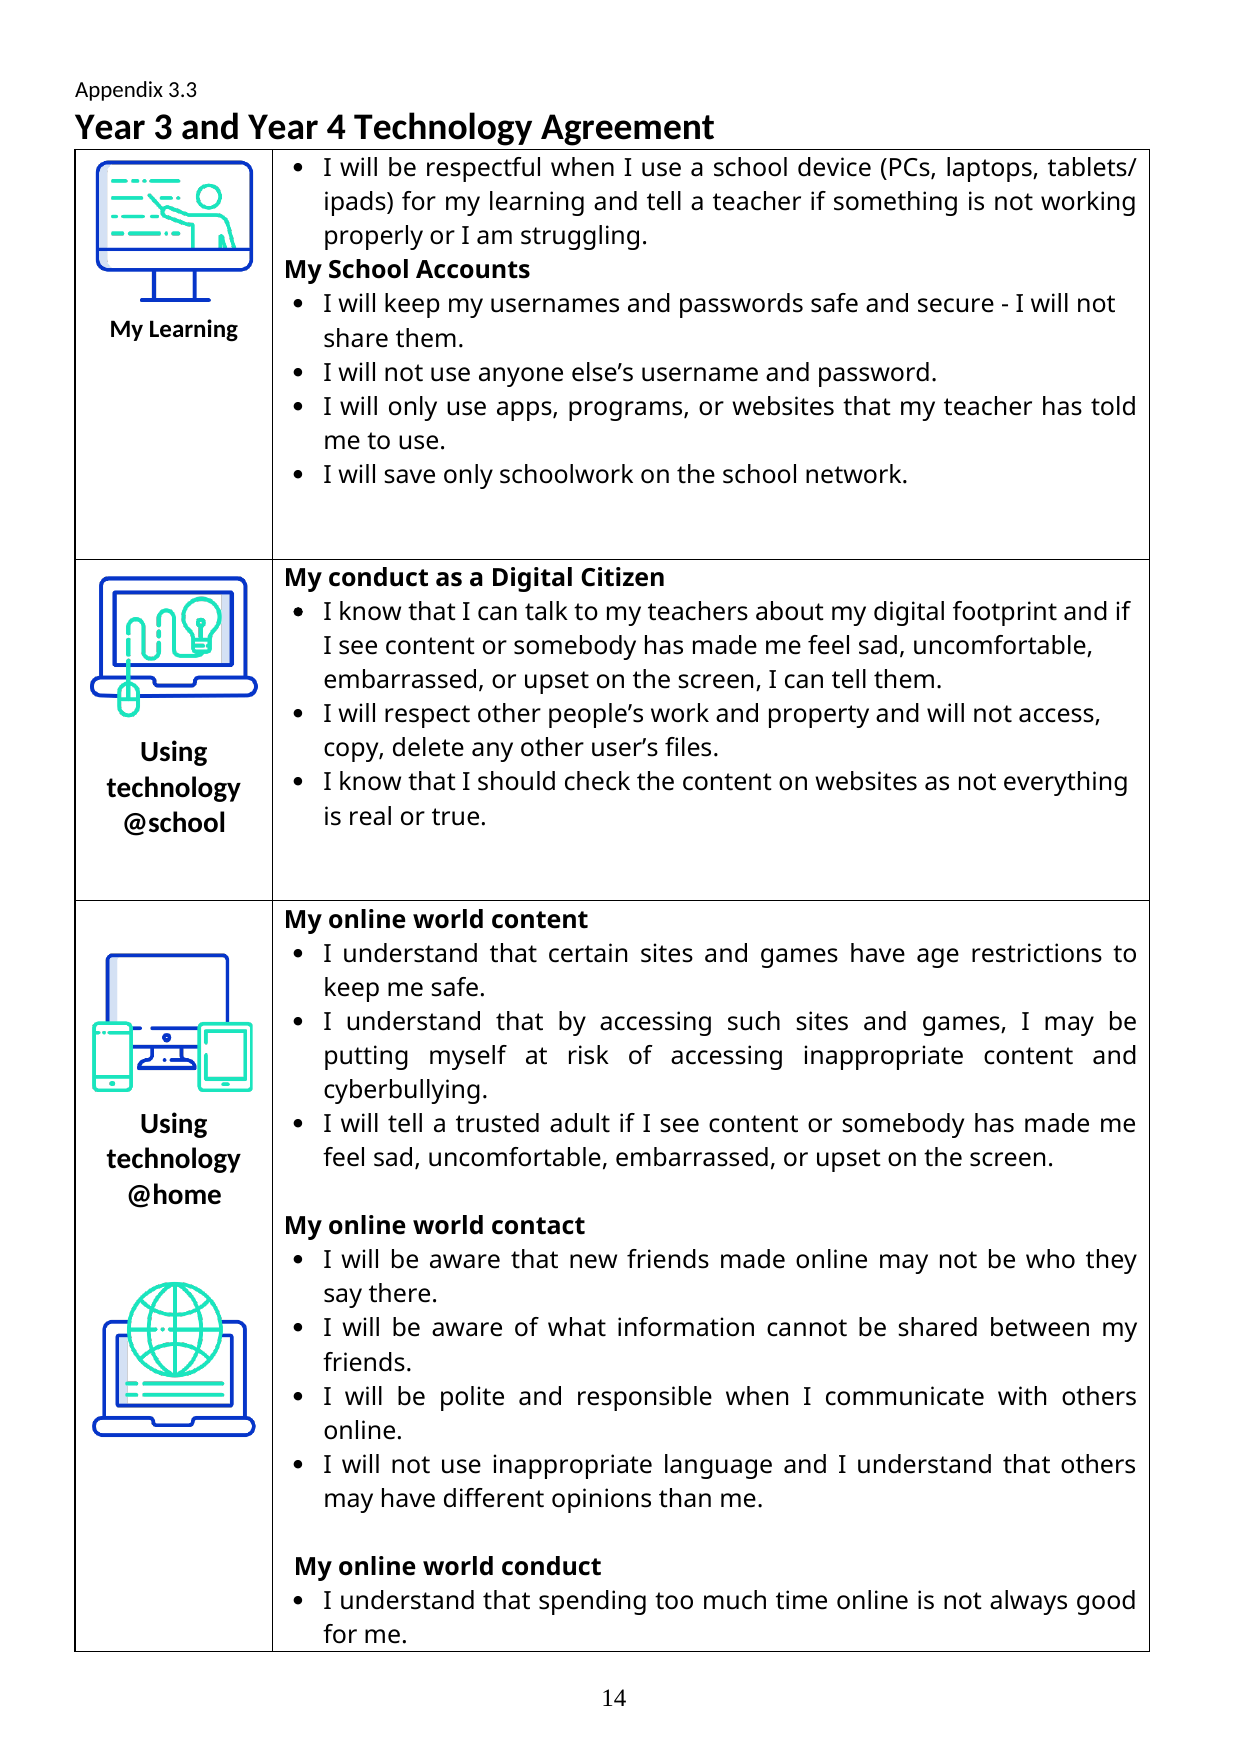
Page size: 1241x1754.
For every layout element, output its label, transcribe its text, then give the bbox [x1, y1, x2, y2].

picture [90, 943, 253, 1101]
text Appendix 3.3 [75, 75, 1152, 103]
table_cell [76, 901, 272, 1651]
picture [91, 1276, 257, 1442]
table_header I will be respectful when I use a school device (PCs, laptops, tablets/ ipads) for my learning and tell a teacher if something is not working properly or I am struggling. My School Accounts I will keep my usernames and passwords safe and secure - I will not share them. I will not use anyone else’s username and password. I will only use apps, programs, or websites that my teacher has told me to use. I will save only schoolwork on the school network. [273, 150, 1149, 559]
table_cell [273, 901, 1149, 1651]
picture [92, 150, 256, 313]
picture [87, 559, 261, 734]
table_cell Using technology @school [76, 560, 272, 900]
table_header My Learning [76, 150, 272, 559]
text Year 3 and Year 4 Technology Agreement [75, 103, 1152, 149]
table_cell My conduct as a Digital Citizen I know that I can talk to my teachers about my digital footprint and if I see content or somebody has made me feel sad, uncomfortable, embarrassed, or upset on the screen, I can tell them. I will respect other people’s work and property and will not access, copy, delete any other user’s files. I know that I should check the content on websites as not everything is real or true. [273, 560, 1149, 900]
